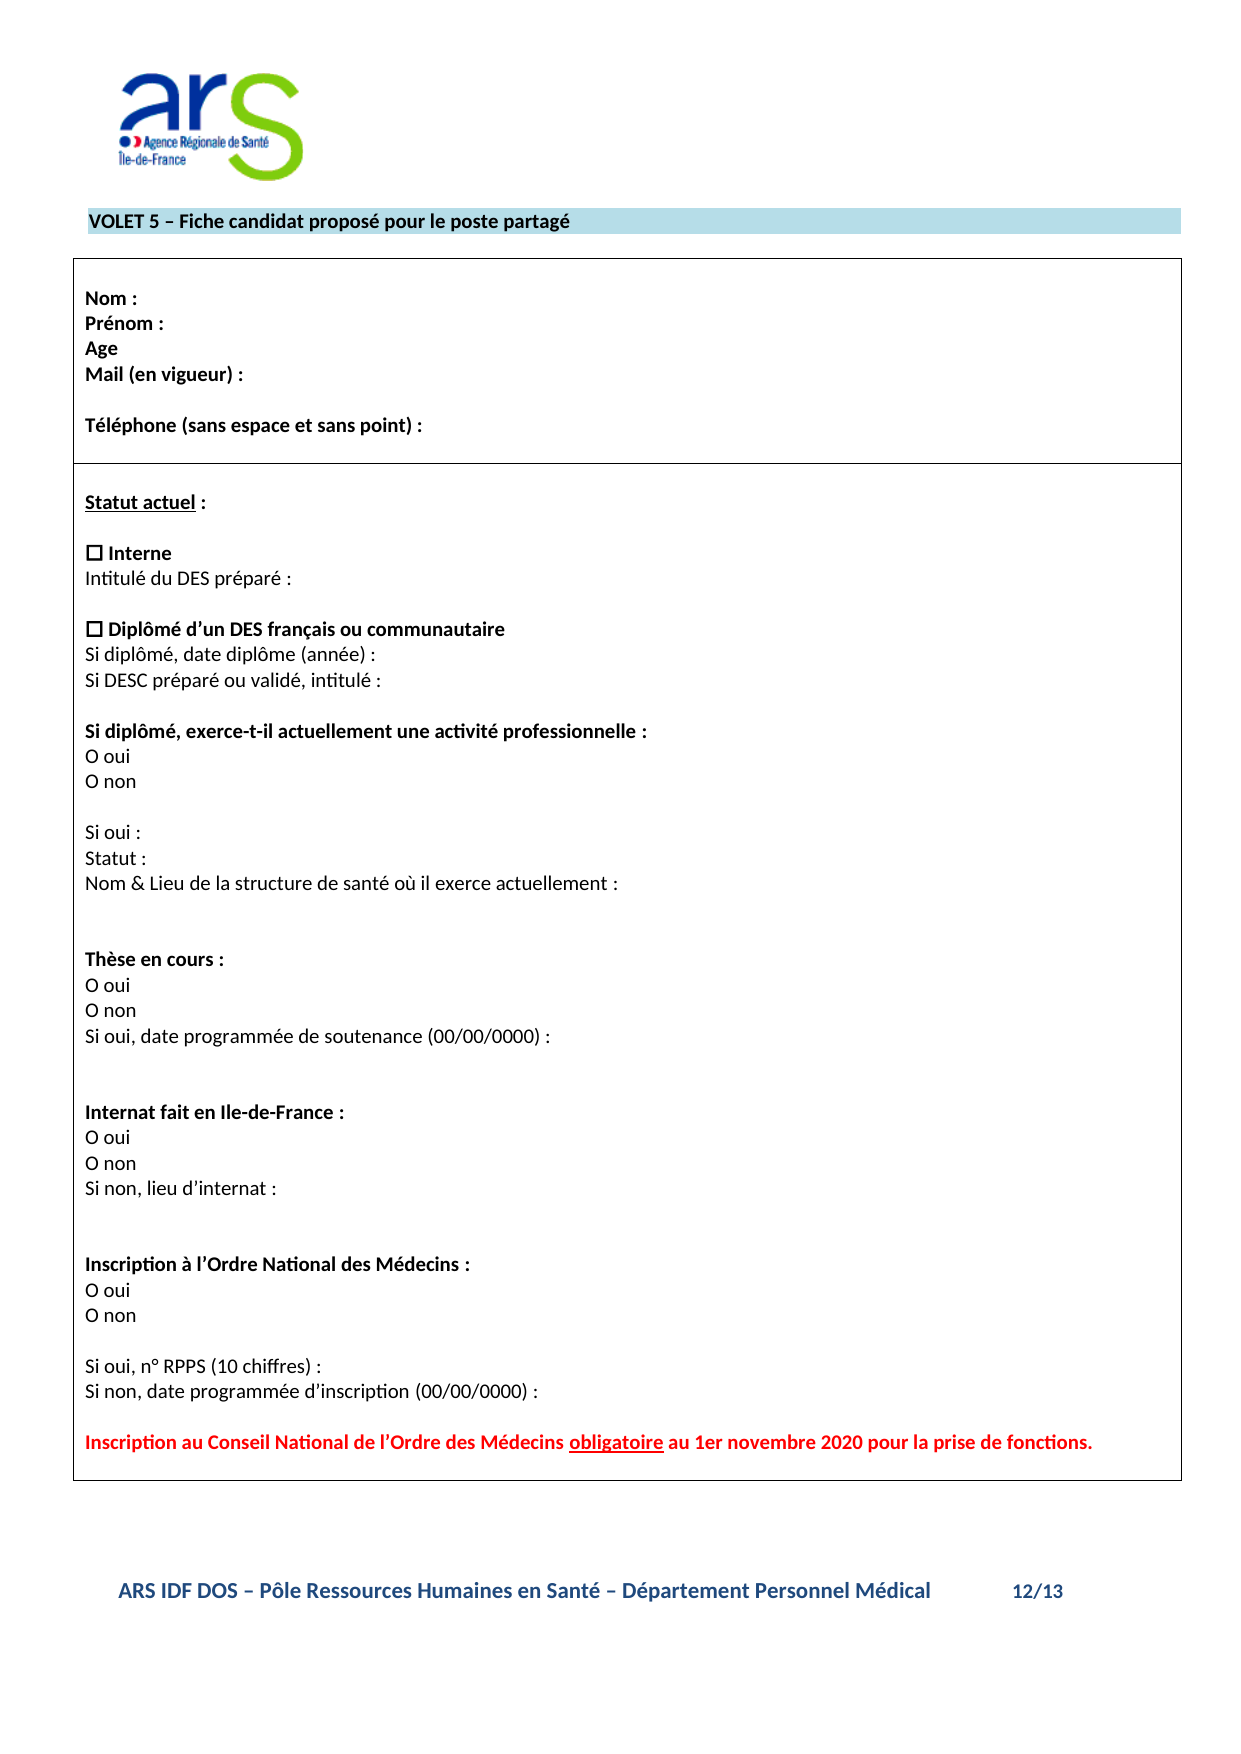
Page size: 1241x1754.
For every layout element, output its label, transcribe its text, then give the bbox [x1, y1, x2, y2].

text VOLET 5 – Fiche candidat proposé pour le poste partagé [88, 208, 1181, 234]
table_cell Statut actuel : Interne Intitulé du DES préparé : Diplômé d’un DES français ou communautaire Si diplômé, date diplôme (année) : Si DESC préparé ou validé, intitulé : Si diplômé, exerce-t-il actuellement une activité professionnelle : Ο oui Ο non Si oui : Statut : Nom & Lieu de la structure de santé où il exerce actuellement : Thèse en cours : Ο oui Ο non Si oui, date programmée de soutenance (00/00/0000) : Internat fait en Ile-de-France : Ο oui Ο non Si non, lieu d’internat : Inscription à l’Ordre National des Médecins : Ο oui Ο non Si oui, n° RPPS (10 chiffres) : Si non, date programmée d’inscription (00/00/0000) : Inscription au Conseil National de l’Ordre des Médecins obligatoire au 1er novembre 2020 pour la prise de fonctions. [74, 464, 1181, 1480]
table_header Nom : Prénom : Age Mail (en vigueur) : Téléphone (sans espace et sans point) : [74, 259, 1181, 463]
picture [118, 73, 304, 181]
